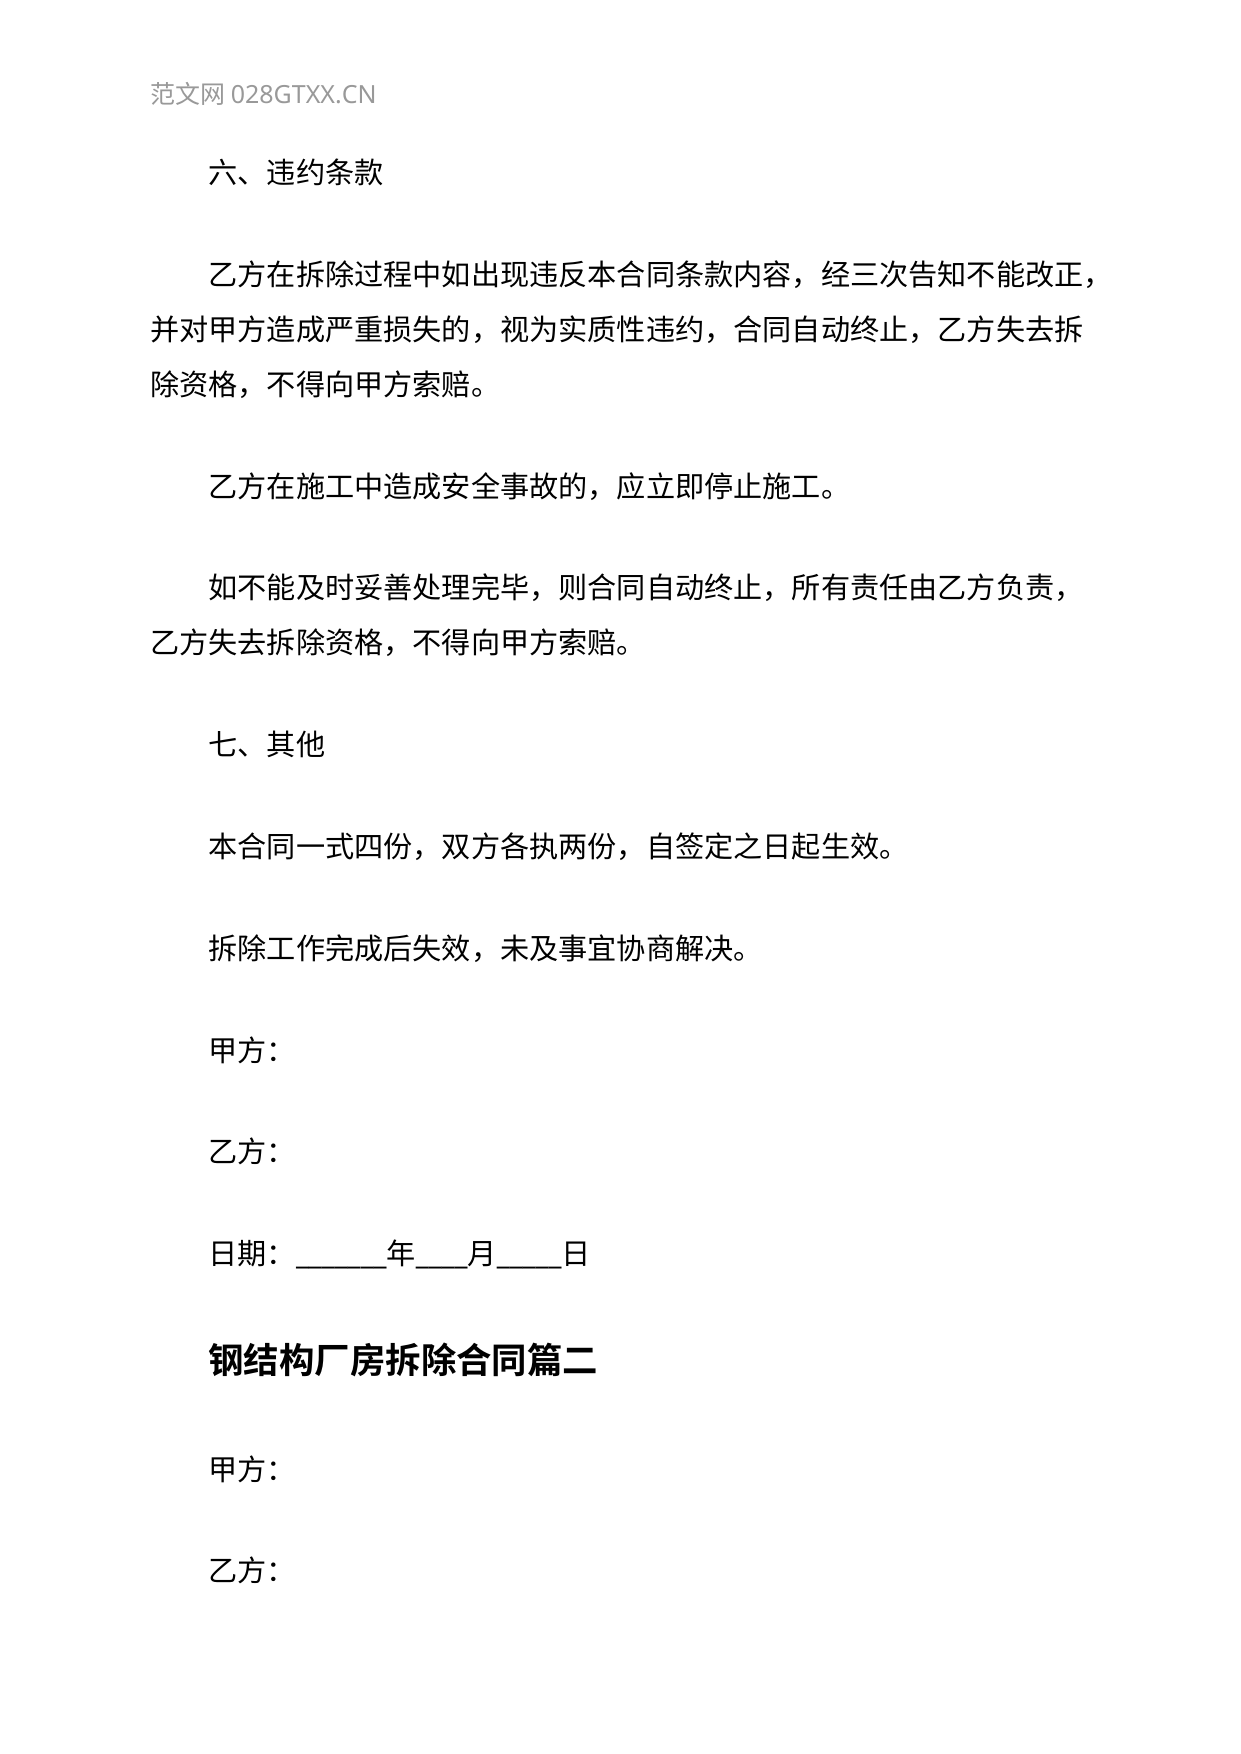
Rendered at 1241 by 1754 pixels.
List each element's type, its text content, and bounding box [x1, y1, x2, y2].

text 乙方在施工中造成安全事故的，应立即停止施工。 [150, 463, 1090, 506]
text 如不能及时妥善处理完毕，则合同自动终止，所有责任由乙方负责，乙方失去拆除资格，不得向甲方索赔。 [150, 565, 1090, 662]
text 乙方： [150, 1548, 1090, 1590]
text 甲方： [150, 1027, 1090, 1069]
text 钢结构厂房拆除合同篇二 [150, 1333, 1090, 1384]
text 日期：_______年____月_____日 [150, 1231, 1090, 1273]
text 拆除工作完成后失效，未及事宜协商解决。 [150, 925, 1090, 968]
text 甲方： [150, 1446, 1090, 1488]
text 乙方在拆除过程中如出现违反本合同条款内容，经三次告知不能改正，并对甲方造成严重损失的，视为实质性违约，合同自动终止，乙方失去拆除资格，不得向甲方索赔。 [150, 252, 1090, 404]
text 六、违约条款 [150, 150, 1090, 192]
text 七、其他 [150, 722, 1090, 764]
text 乙方： [150, 1129, 1090, 1171]
text 本合同一式四份，双方各执两份，自签定之日起生效。 [150, 823, 1090, 866]
